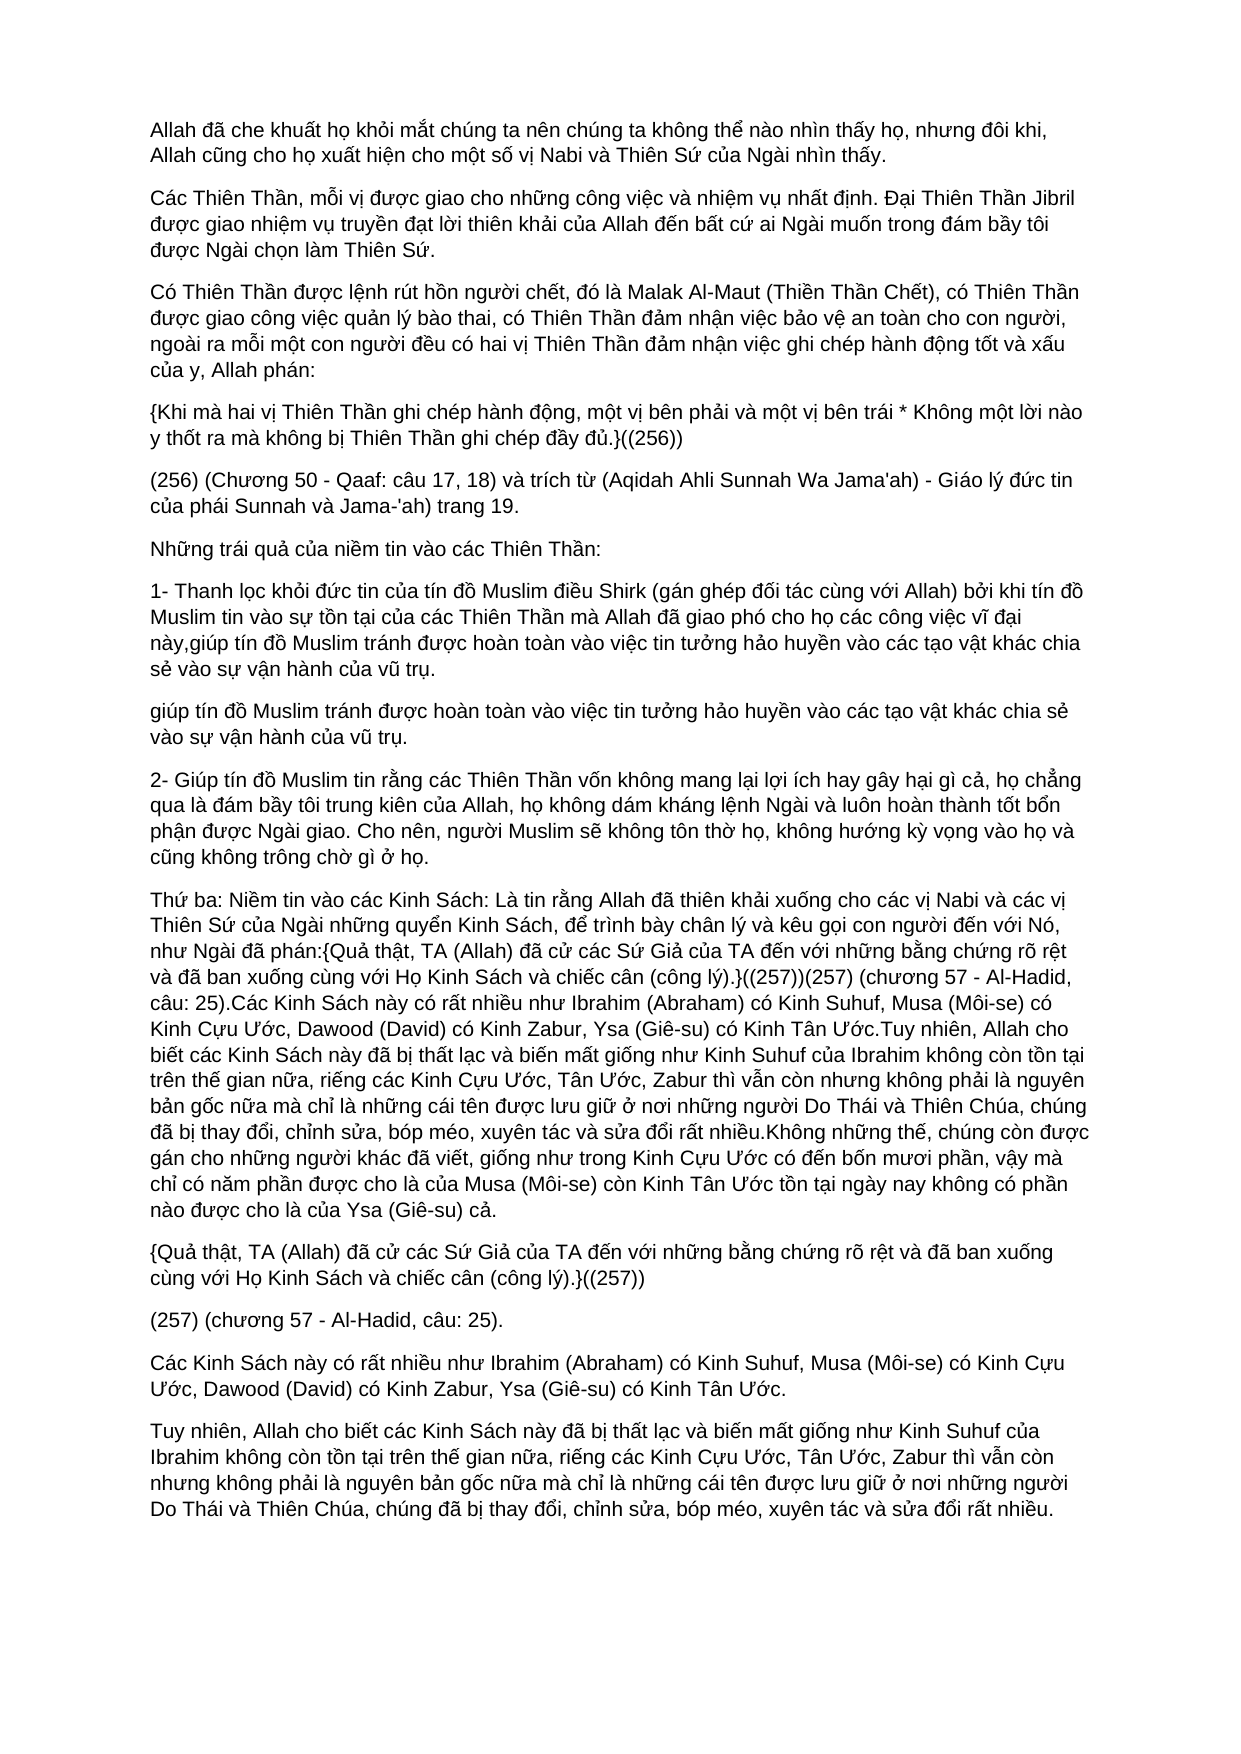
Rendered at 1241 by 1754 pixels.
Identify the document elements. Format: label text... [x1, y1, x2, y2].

text Có Thiên Thần được lệnh rút hồn người chết, đó là Malak Al-Maut (Thiền Thần Chết), có Thiên Thần được giao công việc quản lý bào thai, có Thiên Thần đảm nhận việc bảo vệ an toàn cho con người, ngoài ra mỗi một con người đều có hai vị Thiên Thần đảm nhận việc ghi chép hành động tốt và xấu của y, Allah phán: [150, 280, 1090, 381]
text Các Thiên Thần, mỗi vị được giao cho những công việc và nhiệm vụ nhất định. Đại Thiên Thần Jibril được giao nhiệm vụ truyền đạt lời thiên khải của Allah đến bất cứ ai Ngài muốn trong đám bầy tôi được Ngài chọn làm Thiên Sứ. [150, 186, 1090, 261]
text (257) (chương 57 - Al-Hadid, câu: 25). [150, 1308, 1090, 1332]
text (256) (Chương 50 - Qaaf: câu 17, 18) và trích từ (Aqidah Ahli Sunnah Wa Jama'ah) - Giáo lý đức tin của phái Sunnah và Jama-'ah) trang 19. [150, 468, 1090, 518]
text {Khi mà hai vị Thiên Thần ghi chép hành động, một vị bên phải và một vị bên trái * Không một lời nào y thốt ra mà không bị Thiên Thần ghi chép đầy đủ.}((256)) [150, 400, 1090, 450]
text {Quả thật, TA (Allah) đã cử các Sứ Giả của TA đến với những bằng chứng rõ rệt và đã ban xuống cùng với Họ Kinh Sách và chiếc cân (công lý).}((257)) [150, 1240, 1090, 1290]
text 1- Thanh lọc khỏi đức tin của tín đồ Muslim điều Shirk (gán ghép đối tác cùng với Allah) bởi khi tín đồ Muslim tin vào sự tồn tại của các Thiên Thần mà Allah đã giao phó cho họ các công việc vĩ đại này,giúp tín đồ Muslim tránh được hoàn toàn vào việc tin tưởng hảo huyền vào các tạo vật khác chia sẻ vào sự vận hành của vũ trụ. [150, 579, 1090, 681]
text Thứ ba: Niềm tin vào các Kinh Sách: Là tin rằng Allah đã thiên khải xuống cho các vị Nabi và các vị Thiên Sứ của Ngài những quyển Kinh Sách, để trình bày chân lý và kêu gọi con người đến với Nó, như Ngài đã phán:{Quả thật, TA (Allah) đã cử các Sứ Giả của TA đến với những bằng chứng rõ rệt và đã ban xuống cùng với Họ Kinh Sách và chiếc cân (công lý).}((257))(257) (chương 57 - Al-Hadid, câu: 25).Các Kinh Sách này có rất nhiều như Ibrahim (Abraham) có Kinh Suhuf, Musa (Môi-se) có Kinh Cựu Ước, Dawood (David) có Kinh Zabur, Ysa (Giê-su) có Kinh Tân Ước.Tuy nhiên, Allah cho biết các Kinh Sách này đã bị thất lạc và biến mất giống như Kinh Suhuf của Ibrahim không còn tồn tại trên thế gian nữa, riếng các Kinh Cựu Ước, Tân Ước, Zabur thì vẫn còn nhưng không phải là nguyên bản gốc nữa mà chỉ là những cái tên được lưu giữ ở nơi những người Do Thái và Thiên Chúa, chúng đã bị thay đổi, chỉnh sửa, bóp méo, xuyên tác và sửa đổi rất nhiều.Không những thế, chúng còn được gán cho những người khác đã viết, giống như trong Kinh Cựu Ước có đến bốn mươi phần, vậy mà chỉ có năm phần được cho là của Musa (Môi-se) còn Kinh Tân Ước tồn tại ngày nay không có phần nào được cho là của Ysa (Giê-su) cả. [150, 887, 1090, 1221]
text giúp tín đồ Muslim tránh được hoàn toàn vào việc tin tưởng hảo huyền vào các tạo vật khác chia sẻ vào sự vận hành của vũ trụ. [150, 699, 1090, 749]
text 2- Giúp tín đồ Muslim tin rằng các Thiên Thần vốn không mang lại lợi ích hay gây hại gì cả, họ chẳng qua là đám bầy tôi trung kiên của Allah, họ không dám kháng lệnh Ngài và luôn hoàn thành tốt bổn phận được Ngài giao. Cho nên, người Muslim sẽ không tôn thờ họ, không hướng kỳ vọng vào họ và cũng không trông chờ gì ở họ. [150, 767, 1090, 869]
text Allah đã che khuất họ khỏi mắt chúng ta nên chúng ta không thể nào nhìn thấy họ, nhưng đôi khi, Allah cũng cho họ xuất hiện cho một số vị Nabi và Thiên Sứ của Ngài nhìn thấy. [150, 117, 1090, 167]
text Những trái quả của niềm tin vào các Thiên Thần: [150, 537, 1090, 561]
text Các Kinh Sách này có rất nhiều như Ibrahim (Abraham) có Kinh Suhuf, Musa (Môi-se) có Kinh Cựu Ước, Dawood (David) có Kinh Zabur, Ysa (Giê-su) có Kinh Tân Ước. [150, 1351, 1090, 1401]
text Tuy nhiên, Allah cho biết các Kinh Sách này đã bị thất lạc và biến mất giống như Kinh Suhuf của Ibrahim không còn tồn tại trên thế gian nữa, riếng các Kinh Cựu Ước, Tân Ước, Zabur thì vẫn còn nhưng không phải là nguyên bản gốc nữa mà chỉ là những cái tên được lưu giữ ở nơi những người Do Thái và Thiên Chúa, chúng đã bị thay đổi, chỉnh sửa, bóp méo, xuyên tác và sửa đổi rất nhiều. [150, 1419, 1090, 1521]
